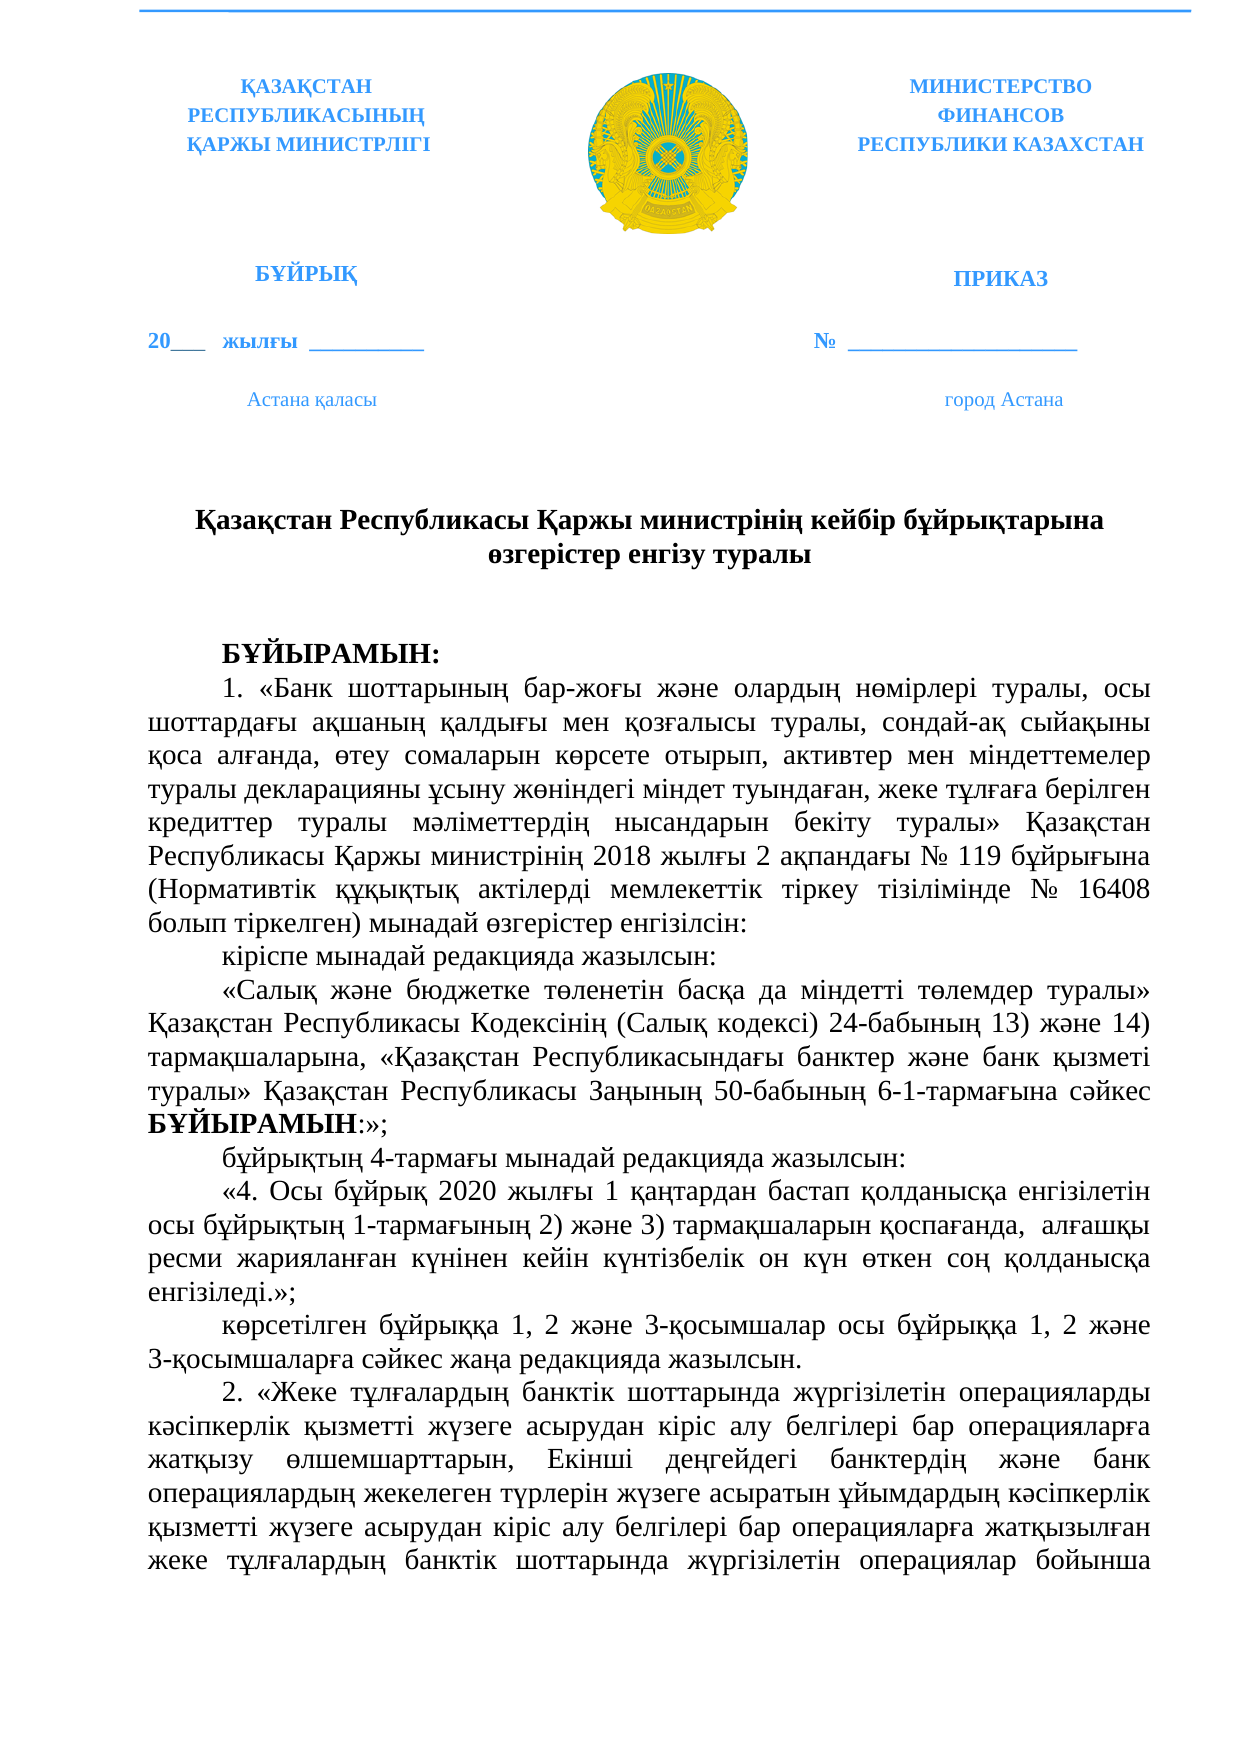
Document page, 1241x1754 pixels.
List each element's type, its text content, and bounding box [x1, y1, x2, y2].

text Қазақстан Республикасы Қаржы министрінің кейбір бұйрықтарына өзгерістер енгізу туралы [148, 502, 1152, 569]
text Астана қаласы город Астана [148, 387, 1152, 411]
picture [588, 73, 748, 234]
text кіріспе мынадай редакцияда жазылсын: [222, 938, 1152, 972]
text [148, 1374, 1152, 1576]
text «4. Осы бұйрық 2020 жылғы 1 қаңтардан бастап қолданысқа енгізілетін осы бұйрықтың 1-тармағының 2) және 3) тармақшаларын қоспағанда, алғашқы ресми жарияланған күнінен кейін күнтізбелік он күн өткен соң қолданысқа енгізіледі.»; [148, 1173, 1152, 1307]
text «Салық және бюджетке төленетін басқа да міндетті төлемдер туралы» Қазақстан Республикасы Кодексінің (Салық кодексі) 24-бабының 13) және 14) тармақшаларына, «Қазақстан Республикасындағы банктер және банк қызметі туралы» Қазақстан Республикасы Заңының 50-бабының 6-1-тармағына сәйкес БҰЙЫРАМЫН:»; [148, 972, 1152, 1140]
text БҰЙЫРАМЫН: [148, 637, 1152, 670]
text 1. «Банк шоттарының бар-жоғы және олардың нөмірлері туралы, осы шоттардағы ақшаның қалдығы мен қозғалысы туралы, сондай-ақ сыйақыны қоса алғанда, өтеу сомаларын көрсете отырып, активтер мен міндеттемелер туралы декларацияны ұсыну жөніндегі міндет туындаған, жеке тұлғаға берілген кредиттер туралы мәліметтердің нысандарын бекіту туралы» Қазақстан Республикасы Қаржы министрінің 2018 жылғы 2 ақпандағы № 119 бұйрығына (Нормативтік құқықтық актілерді мемлекеттік тіркеу тізілімінде № 16408 болып тіркелген) мынадай өзгерістер енгізілсін: [148, 670, 1152, 938]
text көрсетілген бұйрыққа 1, 2 және 3-қосымшалар осы бұйрыққа 1, 2 және 3-қосымшаларға сәйкес жаңа редакцияда жазылсын. [148, 1307, 1152, 1374]
text бұйрықтың 4-тармағы мынадай редакцияда жазылсын: [222, 1140, 1152, 1173]
